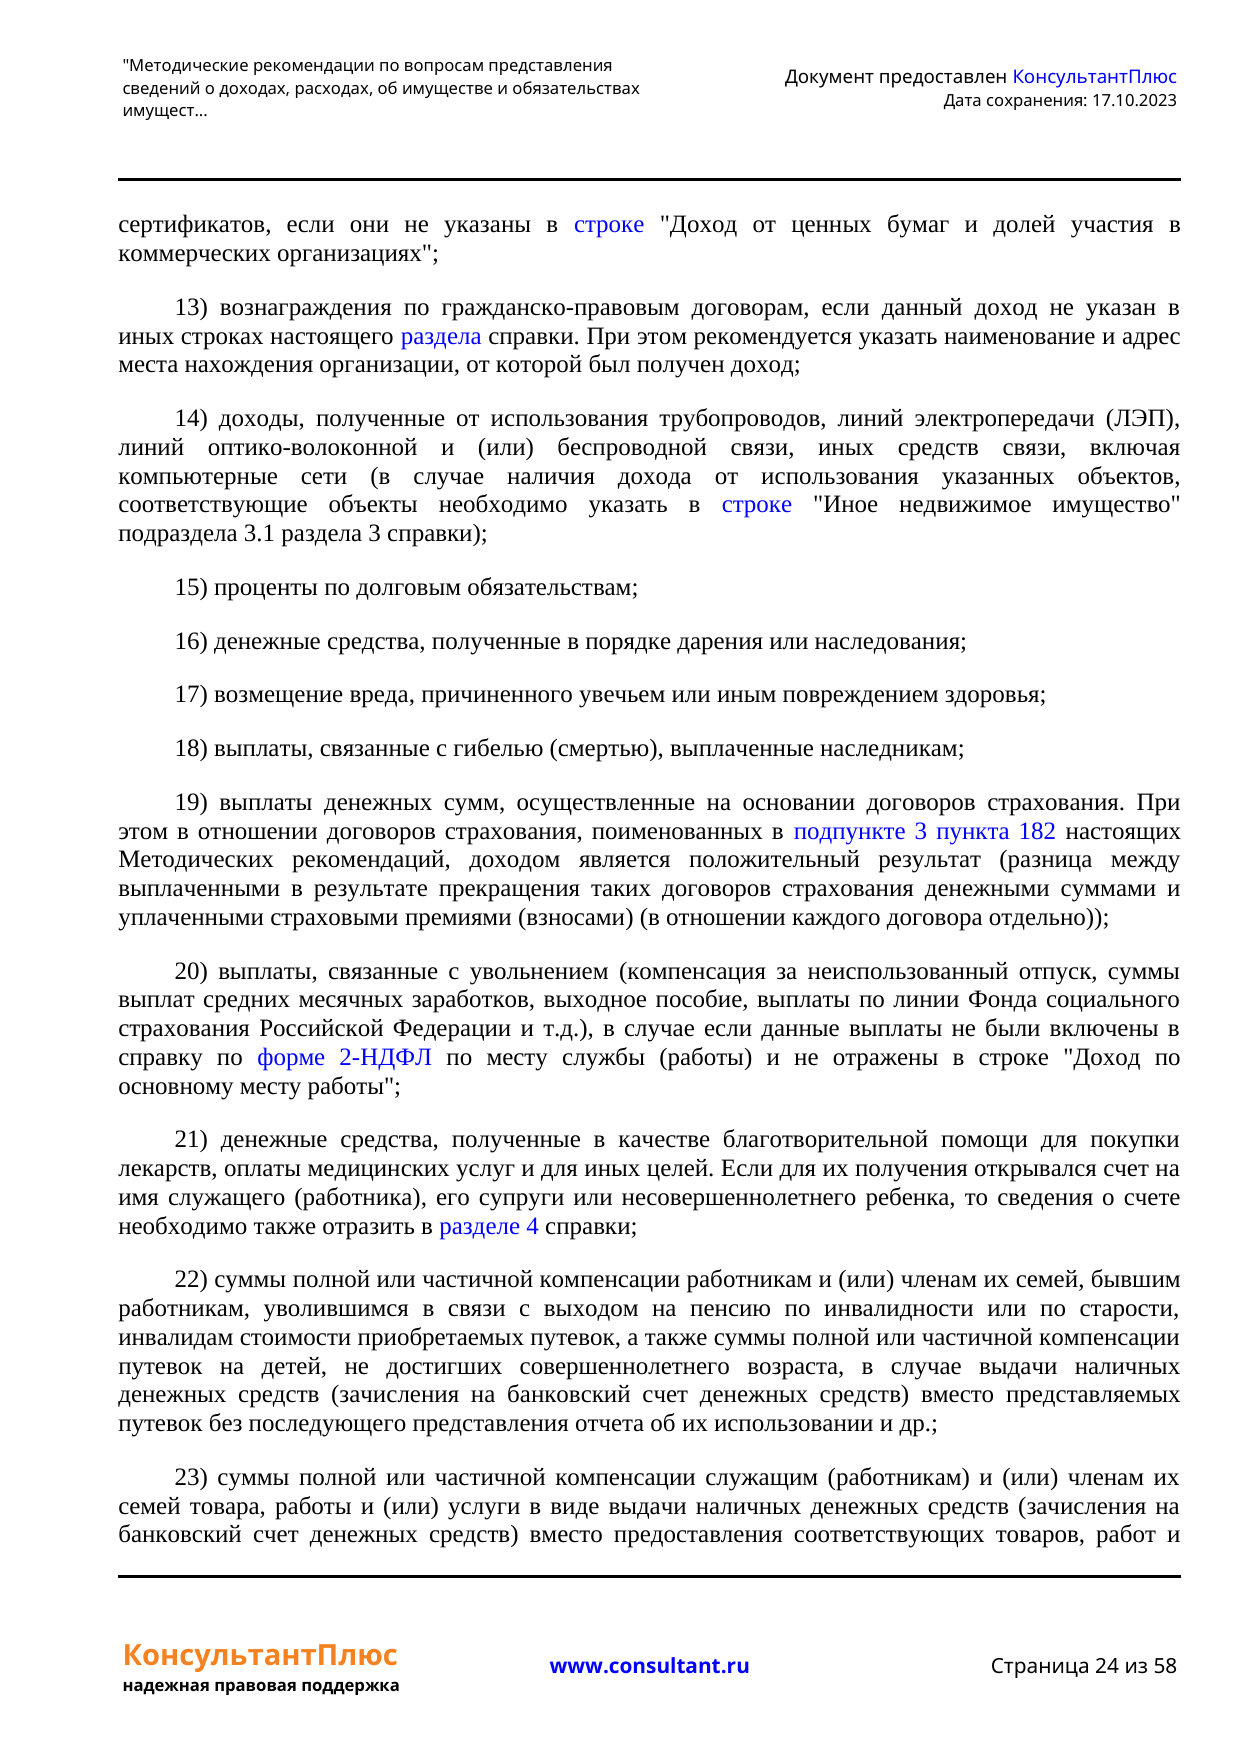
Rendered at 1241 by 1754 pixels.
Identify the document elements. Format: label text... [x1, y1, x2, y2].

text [118, 1462, 1181, 1548]
text 16) денежные средства, полученные в порядке дарения или наследования; [118, 626, 1181, 654]
text 14) доходы, полученные от использования трубопроводов, линий электропередачи (ЛЭП), линий оптико-волоконной и (или) беспроводной связи, иных средств связи, включая компьютерные сети (в случае наличия дохода от использования указанных объектов, соответствующие объекты необходимо указать в строке "Иное недвижимое имущество" подраздела 3.1 раздела 3 справки); [118, 403, 1181, 547]
text 20) выплаты, связанные с увольнением (компенсация за неиспользованный отпуск, суммы выплат средних месячных заработков, выходное пособие, выплаты по линии Фонда социального страхования Российской Федерации и т.д.), в случае если данные выплаты не были включены в справку по форме 2-НДФЛ по месту службы (работы) и не отражены в строке "Доход по основному месту работы"; [118, 956, 1181, 1099]
text 18) выплаты, связанные с гибелью (смертью), выплаченные наследникам; [118, 733, 1181, 762]
text 19) выплаты денежных сумм, осуществленные на основании договоров страхования. При этом в отношении договоров страхования, поименованных в подпункте 3 пункта 182 настоящих Методических рекомендаций, доходом является положительный результат (разница между выплаченными в результате прекращения таких договоров страхования денежными суммами и уплаченными страховыми премиями (взносами) (в отношении каждого договора отдельно)); [118, 787, 1181, 931]
text 13) вознаграждения по гражданско-правовым договорам, если данный доход не указан в иных строках настоящего раздела справки. При этом рекомендуется указать наименование и адрес места нахождения организации, от которой был получен доход; [118, 292, 1181, 378]
text 22) суммы полной или частичной компенсации работникам и (или) членам их семей, бывшим работникам, уволившимся в связи с выходом на пенсию по инвалидности или по старости, инвалидам стоимости приобретаемых путевок, а также суммы полной или частичной компенсации путевок на детей, не достигших совершеннолетнего возраста, в случае выдачи наличных денежных средств (зачисления на банковский счет денежных средств) вместо представляемых путевок без последующего представления отчета об их использовании и др.; [118, 1264, 1181, 1437]
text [118, 209, 1181, 267]
text 17) возмещение вреда, причиненного увечьем или иным повреждением здоровья; [118, 679, 1181, 708]
text 15) проценты по долговым обязательствам; [118, 572, 1181, 601]
text 21) денежные средства, полученные в качестве благотворительной помощи для покупки лекарств, оплаты медицинских услуг и для иных целей. Если для их получения открывался счет на имя служащего (работника), его супруги или несовершеннолетнего ребенка, то сведения о счете необходимо также отразить в разделе 4 справки; [118, 1124, 1181, 1239]
